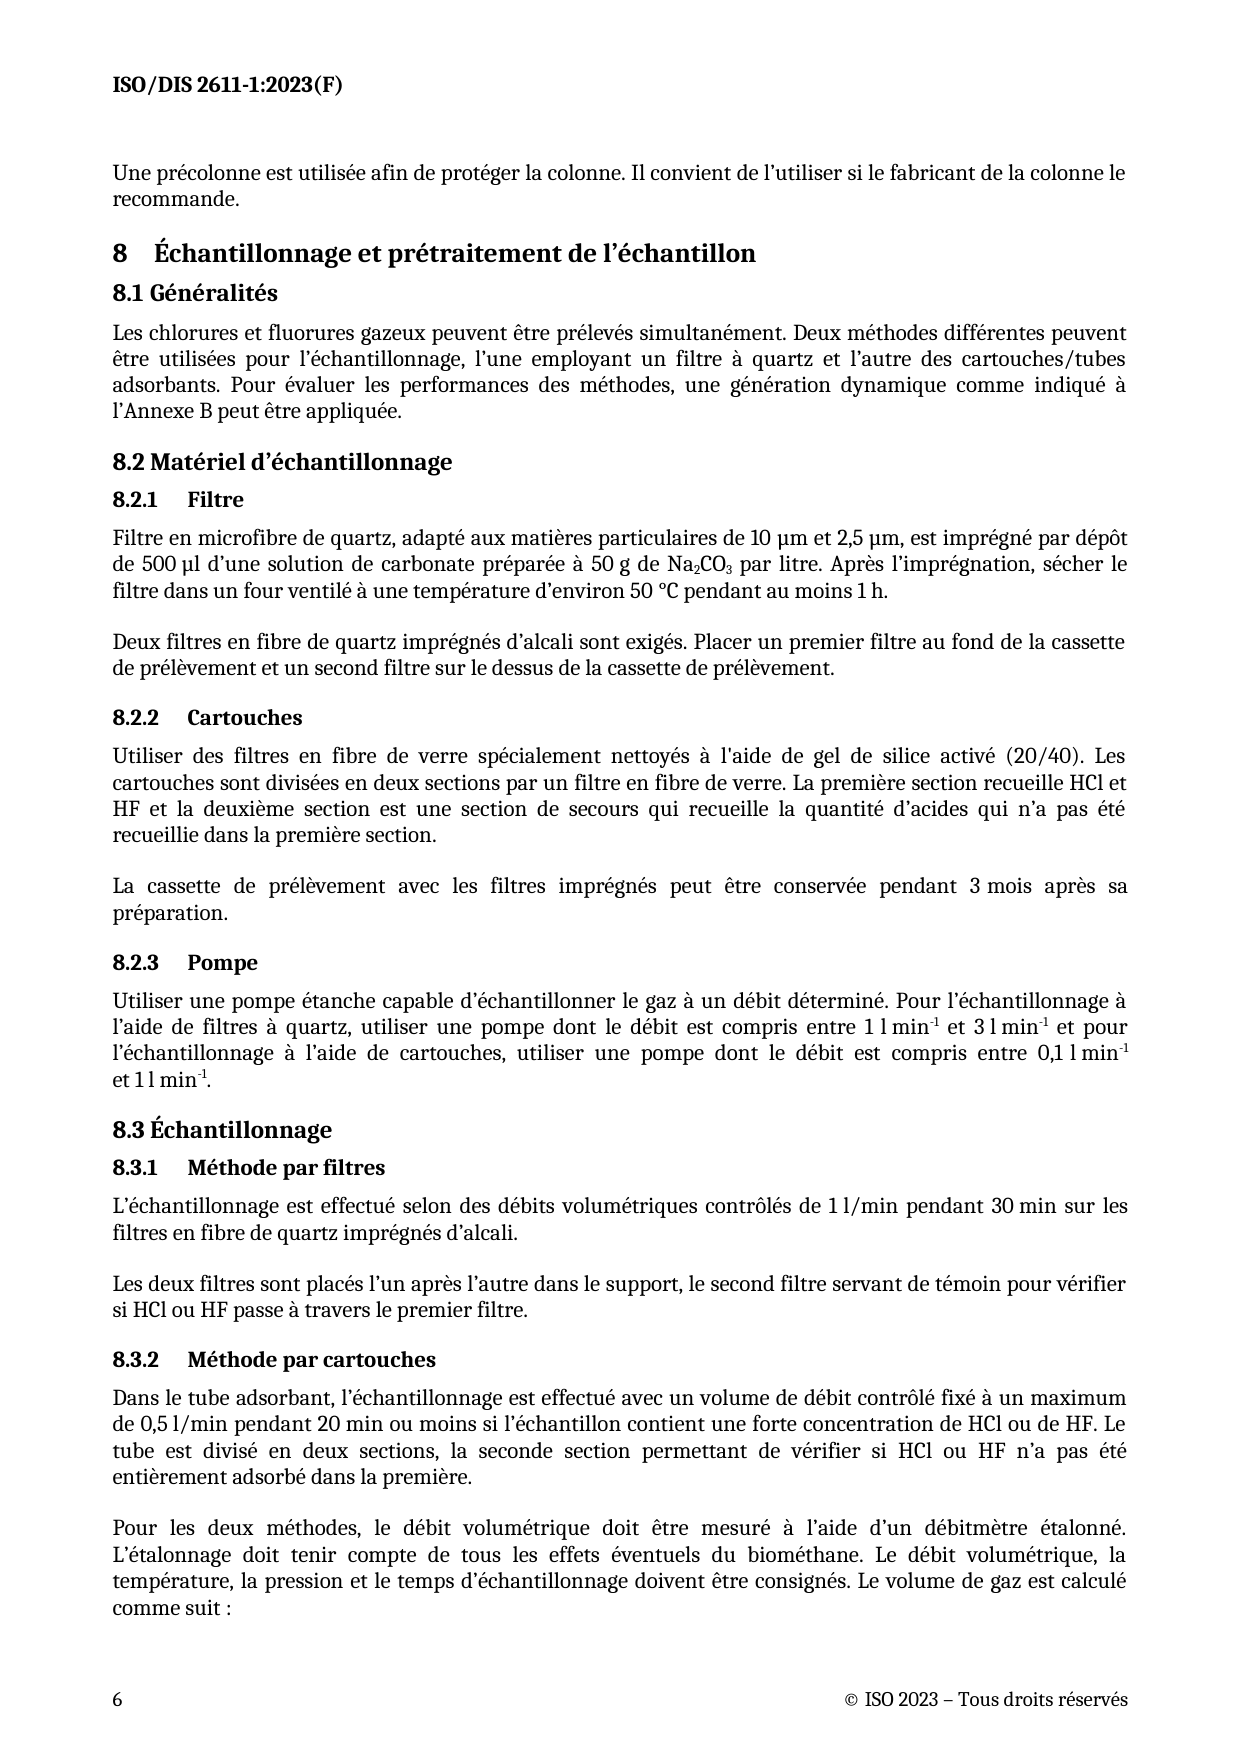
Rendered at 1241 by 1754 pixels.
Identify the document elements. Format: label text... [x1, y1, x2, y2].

text Utiliser des filtres en fibre de verre spécialement nettoyés à l'aide de gel de silice activé (20/40). Les cartouches sont divisées en deux sections par un filtre en fibre de verre. La première section recueille HCl et HF et la deuxième section est une section de secours qui recueille la quantité d’acides qui n’a pas été recueillie dans la première section. [112, 743, 1128, 848]
text Deux filtres en fibre de quartz imprégnés d’alcali sont exigés. Placer un premier filtre au fond de la cassette de prélèvement et un second filtre sur le dessus de la cassette de prélèvement. [112, 629, 1128, 681]
text L’échantillonnage est effectué selon des débits volumétriques contrôlés de 1 l/min pendant 30 min sur les filtres en fibre de quartz imprégnés d’alcali. [112, 1193, 1128, 1246]
subtitle Méthode par filtres [112, 1156, 1128, 1180]
subtitle Généralités [112, 281, 1128, 307]
text Les chlorures et fluorures gazeux peuvent être prélevés simultanément. Deux méthodes différentes peuvent être utilisées pour l’échantillonnage, l’une employant un filtre à quartz et l’autre des cartouches/tubes adsorbants. Pour évaluer les performances des méthodes, une génération dynamique comme indiqué à l’Annexe B peut être appliquée. [112, 319, 1128, 425]
subtitle Matériel d’échantillonnage [112, 450, 1128, 476]
subtitle Cartouches [112, 706, 1128, 730]
text Une précolonne est utilisée afin de protéger la colonne. Il convient de l’utiliser si le fabricant de la colonne le recommande. [112, 159, 1128, 212]
text Filtre en microfibre de quartz, adapté aux matières particulaires de 10 µm et 2,5 µm, est imprégné par dépôt de 500 µl d’une solution de carbonate préparée à 50 g de Na2CO3 par litre. Après l’imprégnation, sécher le filtre dans un four ventilé à une température d’environ 50 °C pendant au moins 1 h. [112, 525, 1128, 604]
text Dans le tube adsorbant, l’échantillonnage est effectué avec un volume de débit contrôlé fixé à un maximum de 0,5 l/min pendant 20 min ou moins si l’échantillon contient une forte concentration de HCl ou de HF. Le tube est divisé en deux sections, la seconde section permettant de vérifier si HCl ou HF n’a pas été entièrement adsorbé dans la première. [112, 1385, 1128, 1490]
subtitle Filtre [112, 488, 1128, 512]
subtitle Méthode par cartouches [112, 1348, 1128, 1372]
text Les deux filtres sont placés l’un après l’autre dans le support, le second filtre servant de témoin pour vérifier si HCl ou HF passe à travers le premier filtre. [112, 1271, 1128, 1323]
subtitle Échantillonnage et prétraitement de l’échantillon [112, 240, 1128, 268]
text La cassette de prélèvement avec les filtres imprégnés peut être conservée pendant 3 mois après sa préparation. [112, 873, 1128, 926]
text Utiliser une pompe étanche capable d’échantillonner le gaz à un débit déterminé. Pour l’échantillonnage à l’aide de filtres à quartz, utiliser une pompe dont le débit est compris entre 1 l min-1 et 3 l min-1 et pour l’échantillonnage à l’aide de cartouches, utiliser une pompe dont le débit est compris entre 0,1 l min-1 et 1 l min-1. [112, 987, 1128, 1093]
subtitle Échantillonnage [112, 1118, 1128, 1144]
text Pour les deux méthodes, le débit volumétrique doit être mesuré à l’aide d’un débitmètre étalonné. L’étalonnage doit tenir compte de tous les effets éventuels du biométhane. Le débit volumétrique, la température, la pression et le temps d’échantillonnage doivent être consignés. Le volume de gaz est calculé comme suit : [112, 1515, 1128, 1621]
subtitle Pompe [112, 951, 1128, 975]
